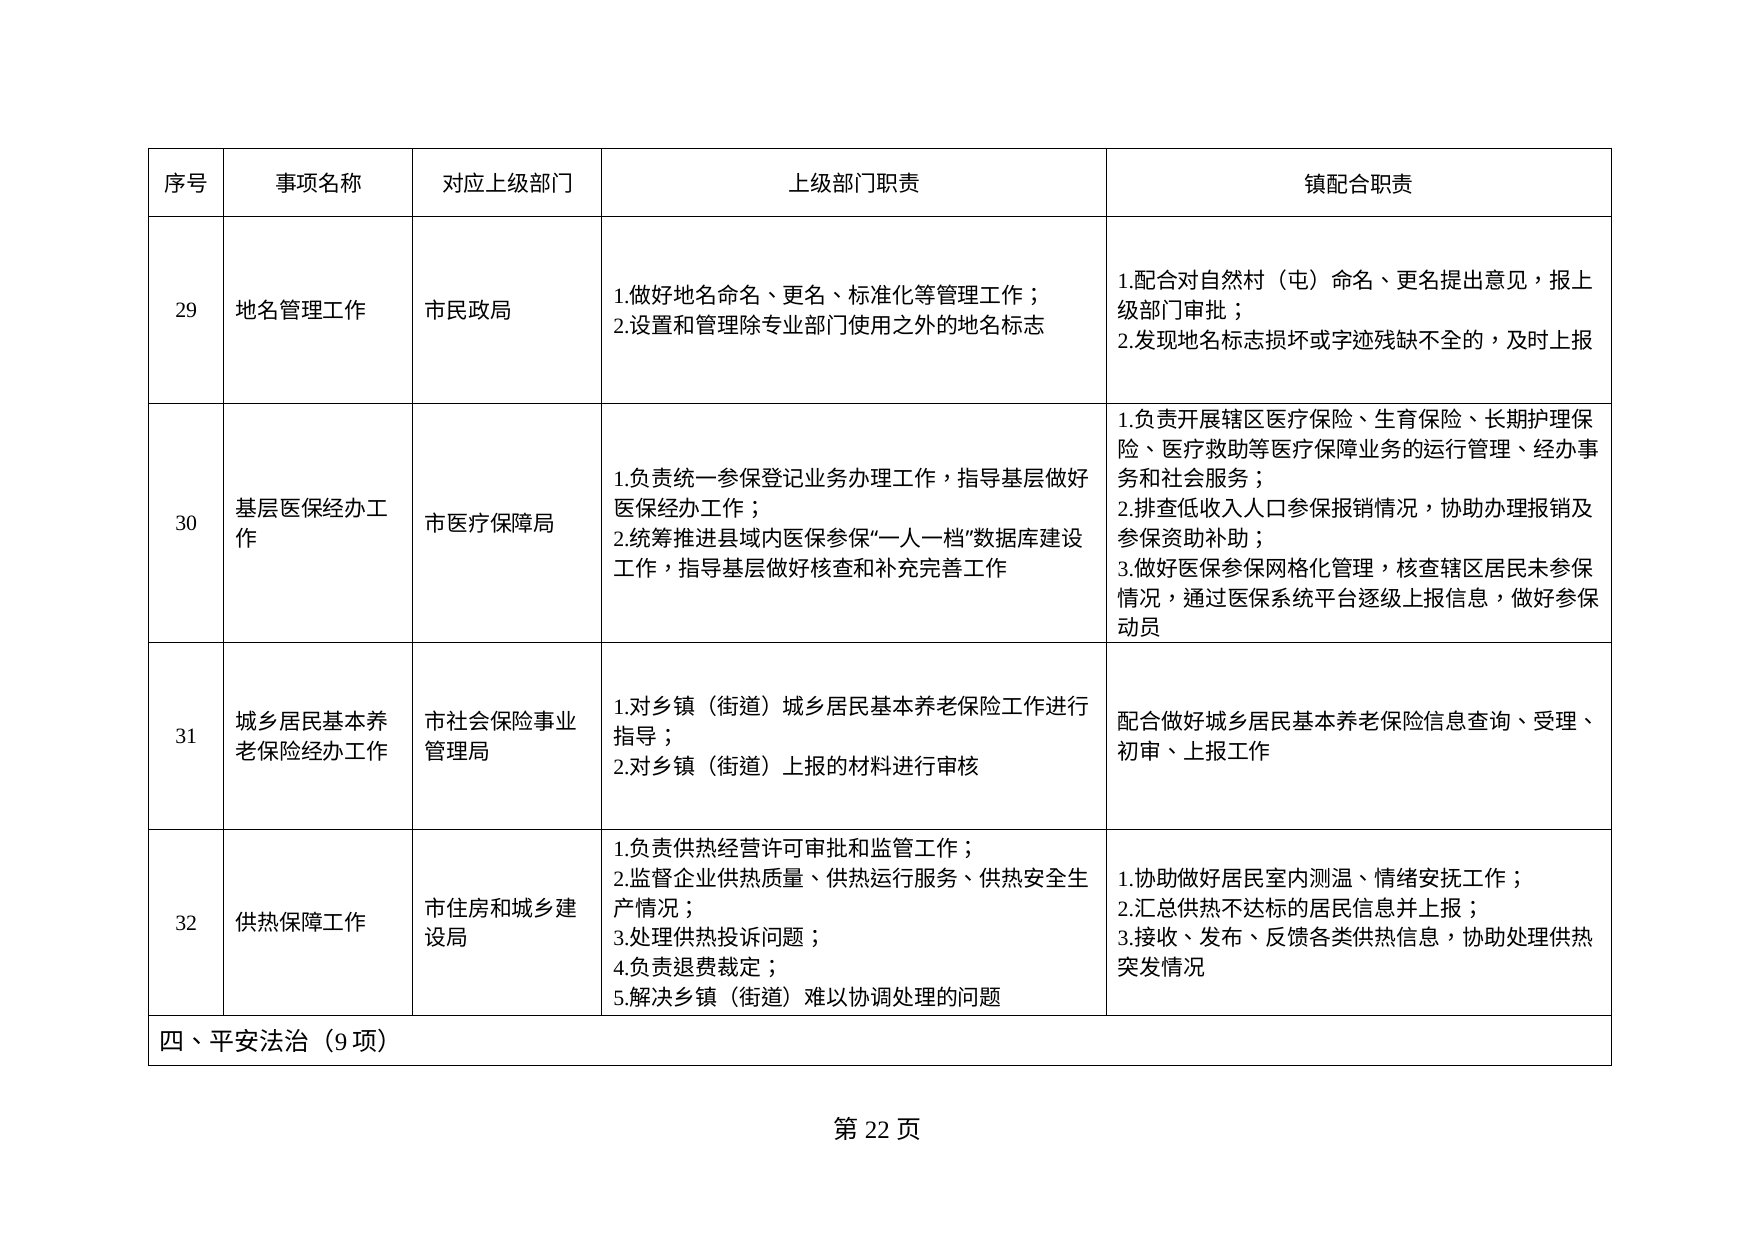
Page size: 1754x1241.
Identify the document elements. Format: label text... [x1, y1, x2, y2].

table_cell 1.负责统一参保登记业务办理工作，指导基层做好医保经办工作； 2.统筹推进县域内医保参保“一人一档”数据库建设工作，指导基层做好核查和补充完善工作 [602, 404, 1106, 642]
table_cell 配合做好城乡居民基本养老保险信息查询、受理、初审、上报工作 [1107, 643, 1611, 828]
table_cell 地名管理工作 [224, 217, 412, 403]
table_cell 城乡居民基本养老保险经办工作 [224, 643, 412, 828]
table_cell 30 [149, 404, 223, 642]
table_header 对应上级部门 [413, 149, 601, 216]
table_cell 1.协助做好居民室内测温、情绪安抚工作； 2.汇总供热不达标的居民信息并上报； 3.接收、发布、反馈各类供热信息，协助处理供热突发情况 [1107, 830, 1611, 1015]
table_cell 供热保障工作 [224, 830, 412, 1015]
table_cell 市医疗保障局 [413, 404, 601, 642]
table_header 序号 [149, 149, 223, 216]
table_header 上级部门职责 [602, 149, 1106, 216]
table_cell 四、平安法治（9项） [149, 1016, 1611, 1065]
table_cell 32 [149, 830, 223, 1015]
table_cell 1.对乡镇（街道）城乡居民基本养老保险工作进行指导； 2.对乡镇（街道）上报的材料进行审核 [602, 643, 1106, 828]
table_cell 市社会保险事业管理局 [413, 643, 601, 828]
table_cell 1.负责开展辖区医疗保险、生育保险、长期护理保险、医疗救助等医疗保障业务的运行管理、经办事务和社会服务； 2.排查低收入人口参保报销情况，协助办理报销及参保资助补助； 3.做好医保参保网格化管理，核查辖区居民未参保情况，通过医保系统平台逐级上报信息，做好参保动员 [1107, 404, 1611, 642]
table_cell 1.配合对自然村（屯）命名、更名提出意见，报上级部门审批； 2.发现地名标志损坏或字迹残缺不全的，及时上报 [1107, 217, 1611, 403]
table_header 镇配合职责 [1107, 149, 1611, 216]
table_cell 31 [149, 643, 223, 828]
table_cell 1.负责供热经营许可审批和监管工作； 2.监督企业供热质量、供热运行服务、供热安全生产情况； 3.处理供热投诉问题； 4.负责退费裁定； 5.解决乡镇（街道）难以协调处理的问题 [602, 830, 1106, 1015]
table_cell 基层医保经办工作 [224, 404, 412, 642]
table_cell 29 [149, 217, 223, 403]
table_header 事项名称 [224, 149, 412, 216]
table_cell 1.做好地名命名、更名、标准化等管理工作； 2.设置和管理除专业部门使用之外的地名标志 [602, 217, 1106, 403]
table_cell 市民政局 [413, 217, 601, 403]
table_cell 市住房和城乡建设局 [413, 830, 601, 1015]
